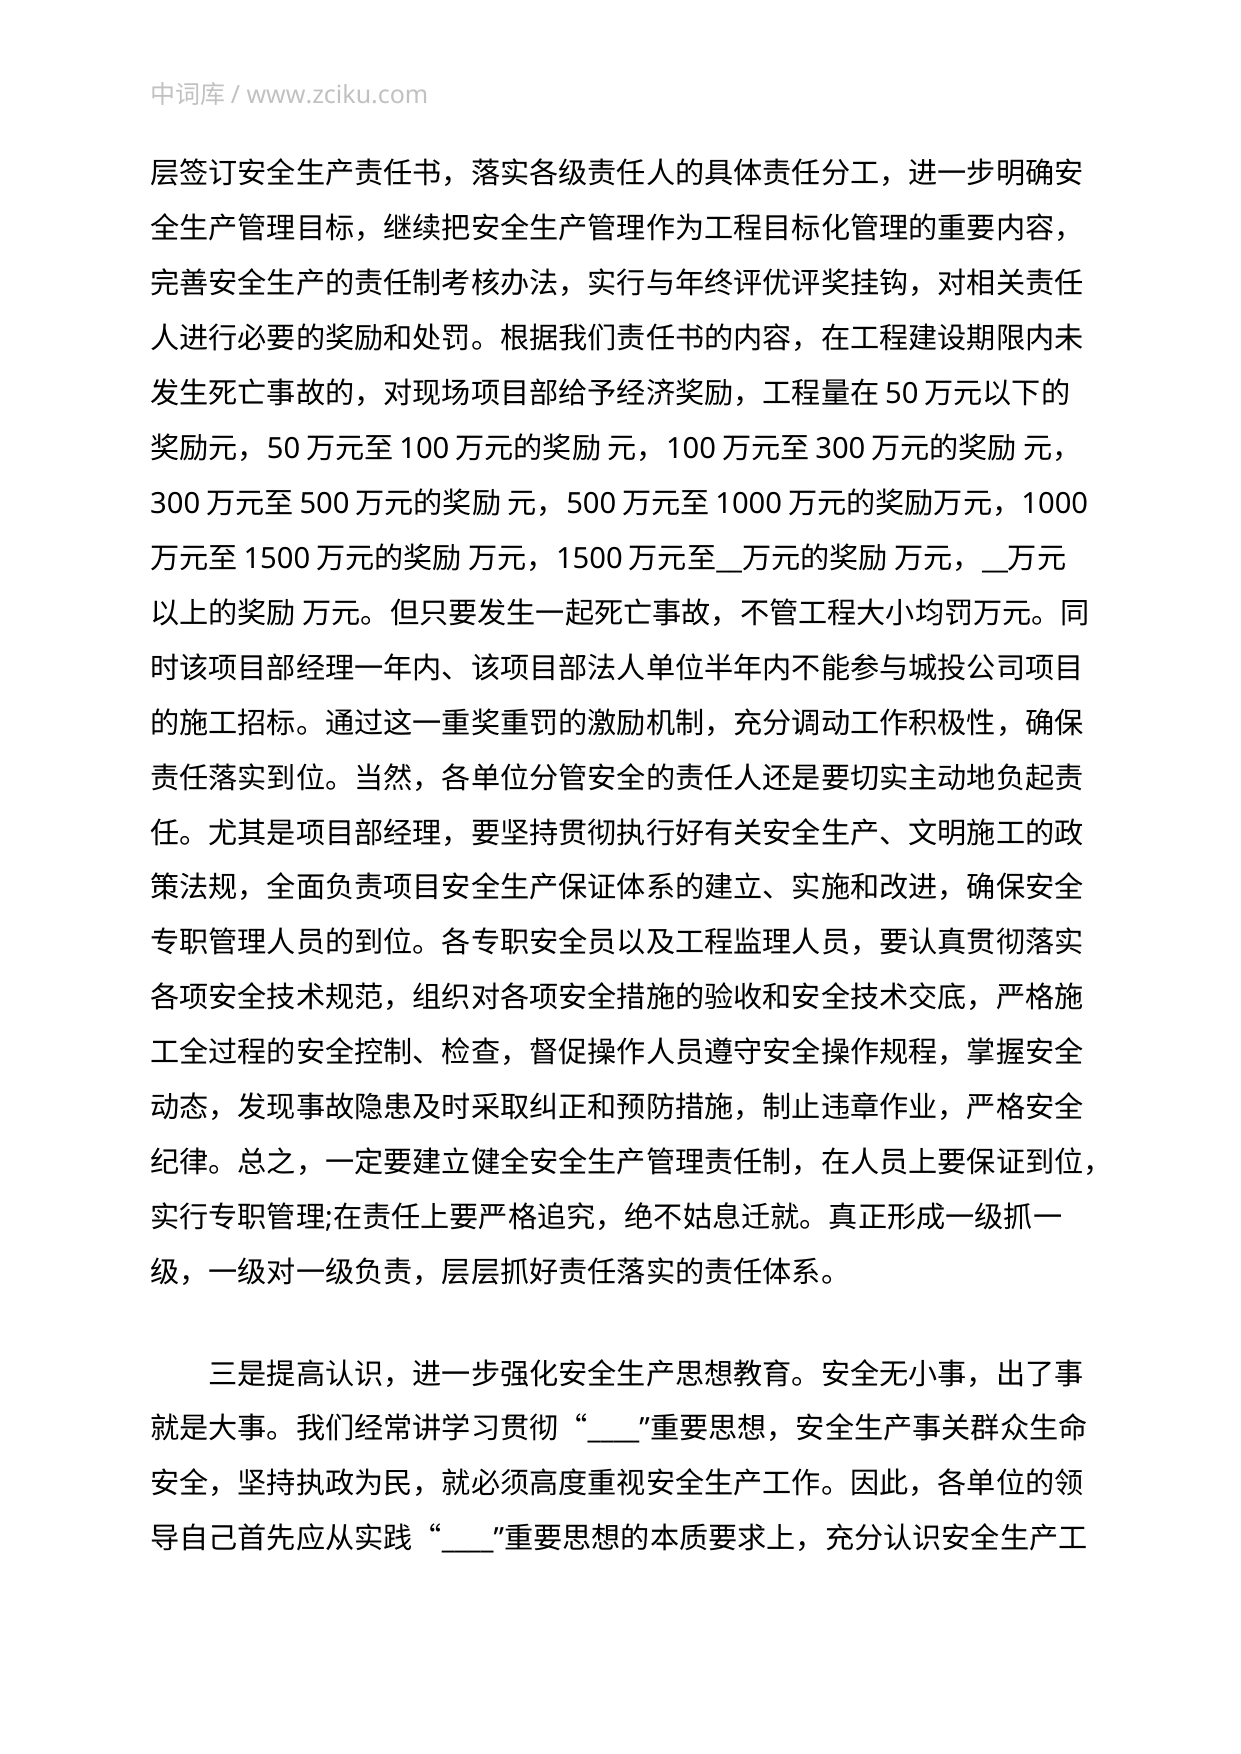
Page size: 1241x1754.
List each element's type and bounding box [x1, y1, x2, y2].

text [150, 1350, 1090, 1557]
text [150, 150, 1090, 1291]
